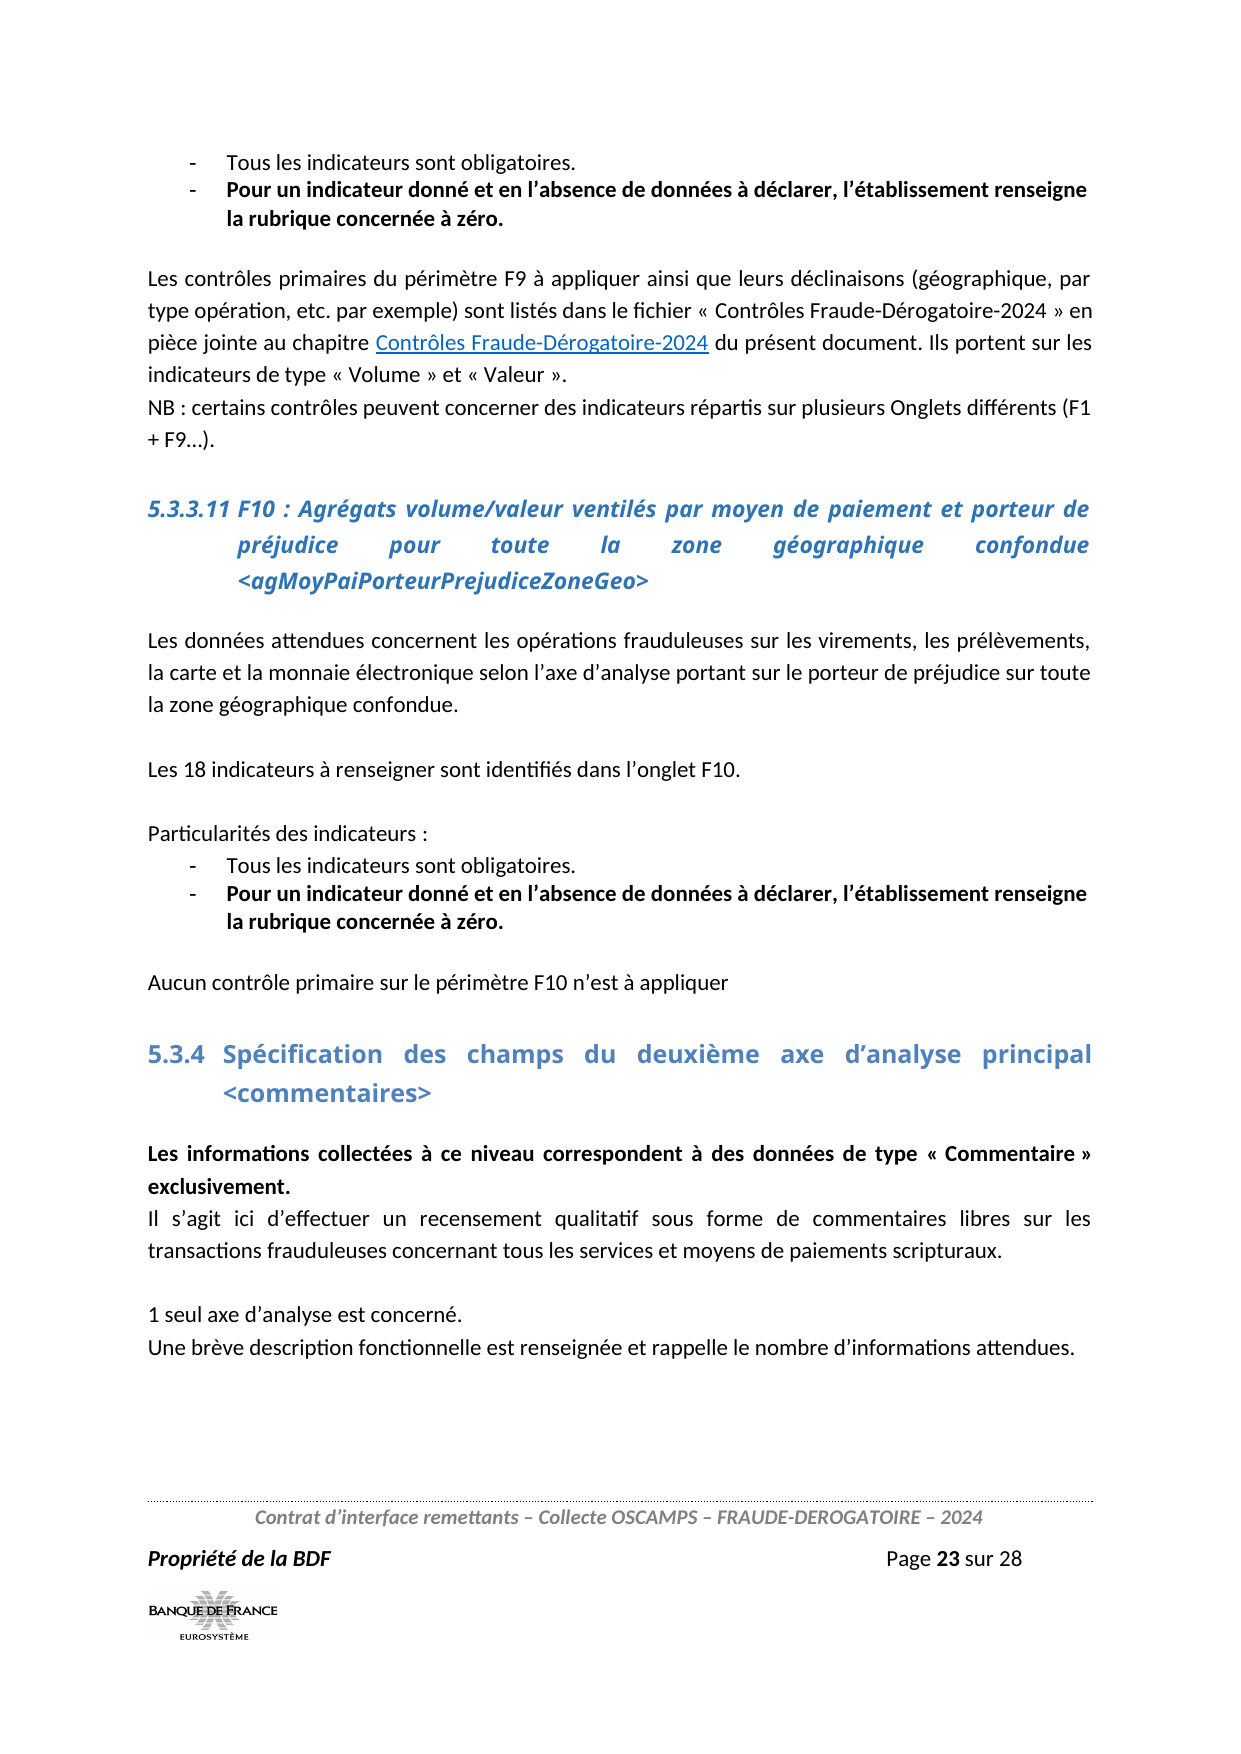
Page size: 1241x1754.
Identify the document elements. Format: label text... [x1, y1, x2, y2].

subtitle F10 : Agrégats volume/valeur ventilés par moyen de paiement et porteur de préjudice pour toute la zone géographique confondue <agMoyPaiPorteurPrejudiceZoneGeo> [148, 493, 1093, 596]
text Les informations collectées à ce niveau correspondent à des données de type « Commentaire » exclusivement. [148, 1139, 1093, 1200]
list Pour un indicateur donné et en l’absence de données à déclarer, l’établissement renseigne la rubrique concernée à zéro. [189, 176, 1093, 232]
text Particularités des indicateurs : [148, 819, 1093, 847]
list Pour un indicateur donné et en l’absence de données à déclarer, l’établissement renseigne la rubrique concernée à zéro. [189, 879, 1093, 936]
subtitle Spécification des champs du deuxième axe d’analyse principal <commentaires> [148, 1036, 1093, 1109]
picture [147, 1589, 279, 1640]
text Les 18 indicateurs à renseigner sont identifiés dans l’onglet F10. [148, 755, 1093, 783]
list Tous les indicateurs sont obligatoires. [189, 148, 1093, 176]
text Il s’agit ici d’effectuer un recensement qualitatif sous forme de commentaires libres sur les transactions frauduleuses concernant tous les services et moyens de paiements scripturaux. [148, 1204, 1093, 1264]
text NB : certains contrôles peuvent concerner des indicateurs répartis sur plusieurs Onglets différents (F1 + F9…). [148, 393, 1093, 453]
text Une brève description fonctionnelle est renseignée et rappelle le nombre d’informations attendues. [148, 1333, 1078, 1361]
text Les données attendues concernent les opérations frauduleuses sur les virements, les prélèvements, la carte et la monnaie électronique selon l’axe d’analyse portant sur le porteur de préjudice sur toute la zone géographique confondue. [148, 626, 1093, 718]
text Aucun contrôle primaire sur le périmètre F10 n’est à appliquer [148, 968, 1093, 996]
text 1 seul axe d’analyse est concerné. [148, 1301, 1093, 1328]
text Les contrôles primaires du périmètre F9 à appliquer ainsi que leurs déclinaisons (géographique, par type opération, etc. par exemple) sont listés dans le fichier « Contrôles Fraude-Dérogatoire-2024 » en pièce jointe au chapitre Contrôles Fraude-Dérogatoire-2024 du présent document. Ils portent sur les indicateurs de type « Volume » et « Valeur ». [148, 264, 1093, 388]
list Tous les indicateurs sont obligatoires. [189, 851, 1093, 879]
